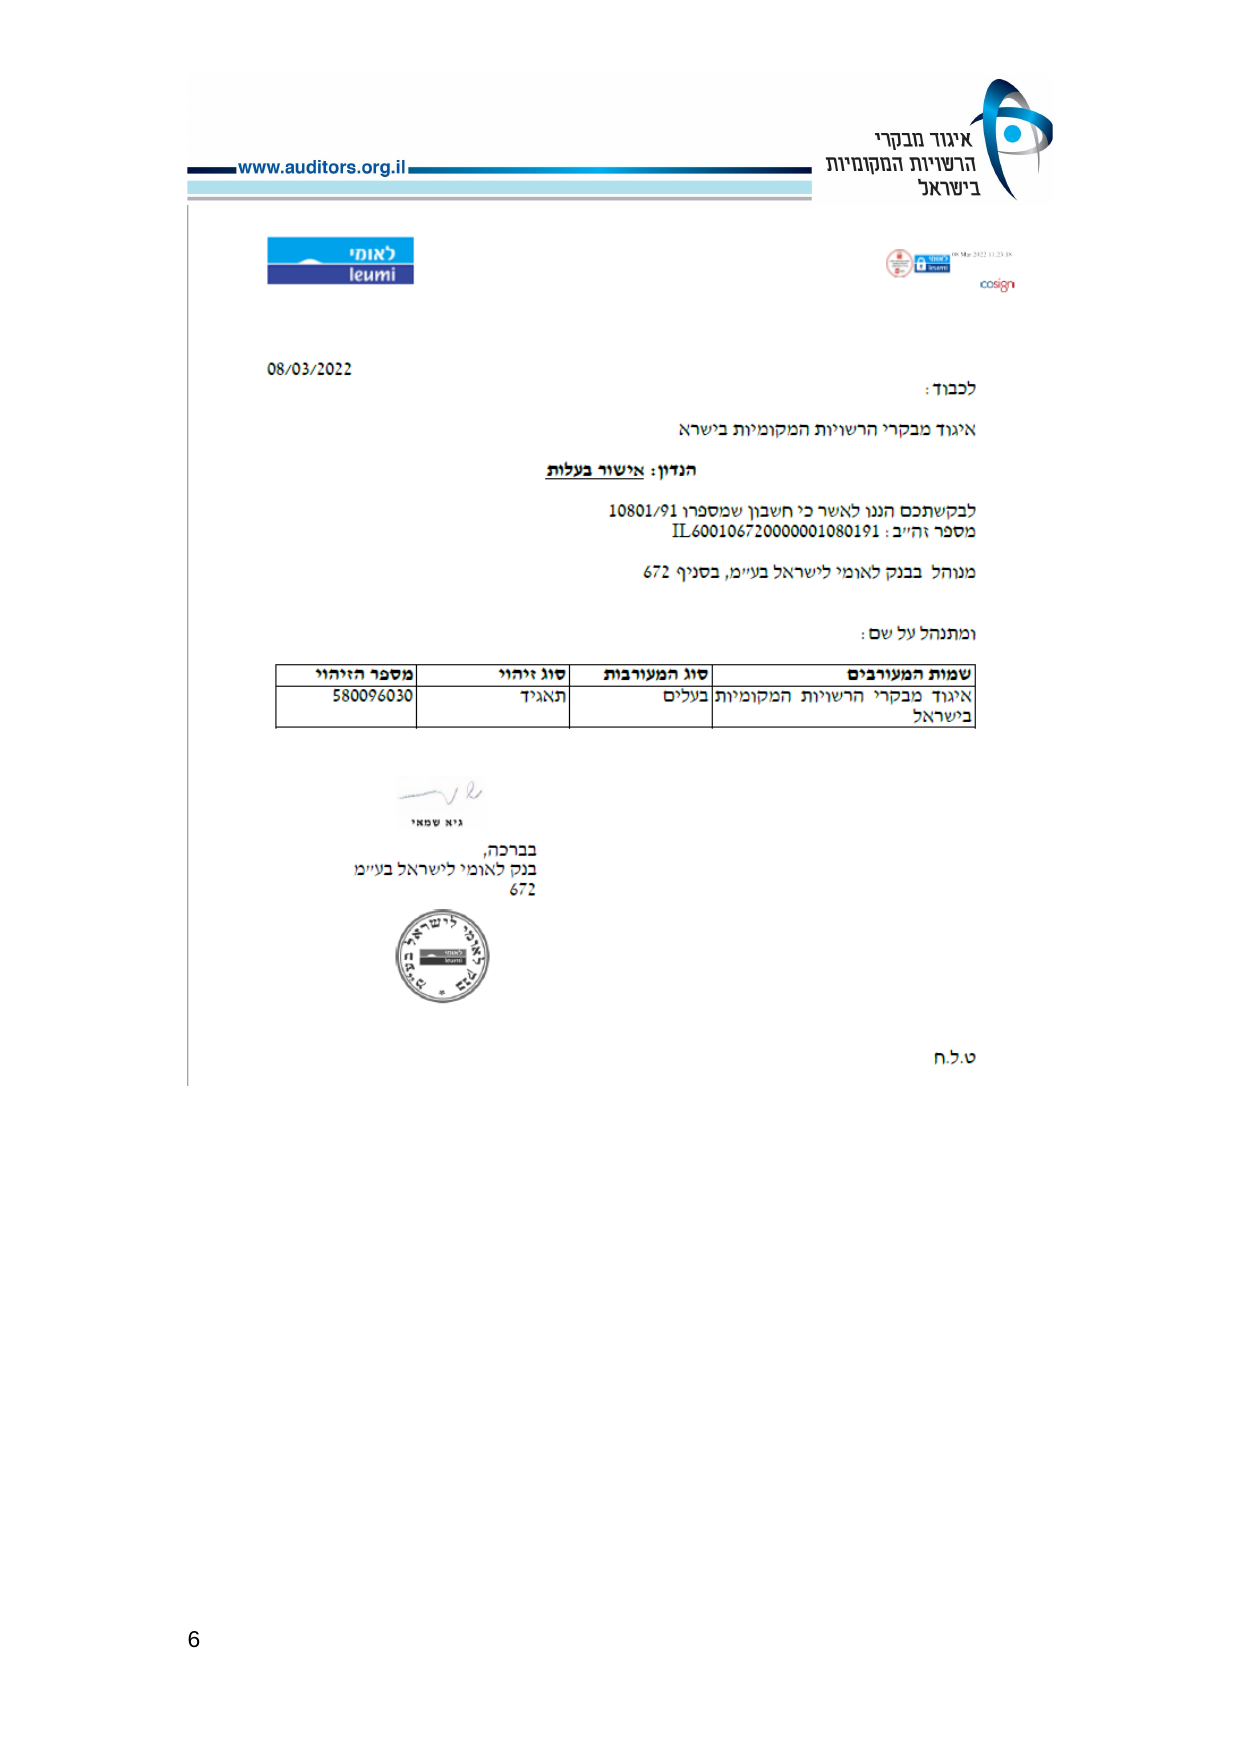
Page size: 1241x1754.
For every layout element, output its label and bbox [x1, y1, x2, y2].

picture [187, 73, 1053, 1086]
